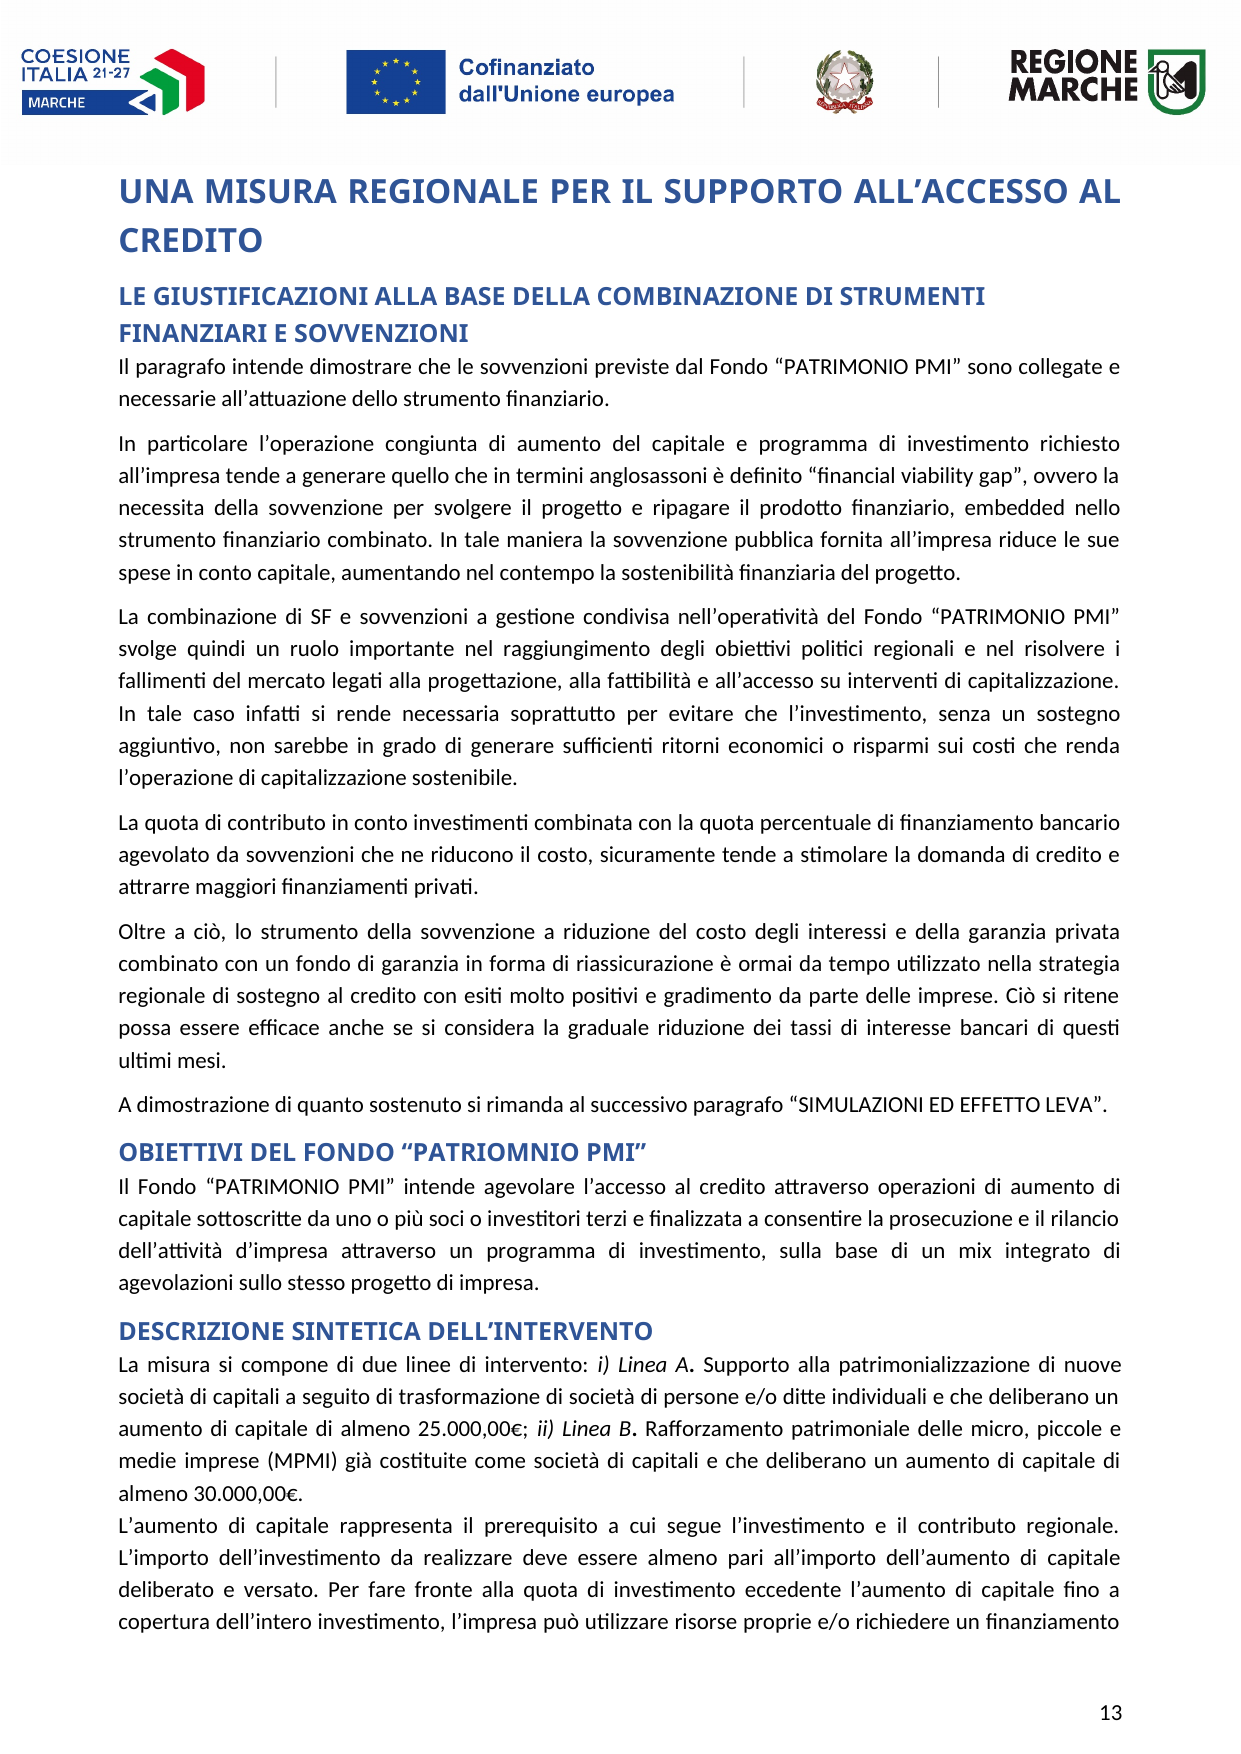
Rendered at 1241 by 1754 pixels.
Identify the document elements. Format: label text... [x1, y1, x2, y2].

text La quota di contributo in conto investimenti combinata con la quota percentuale di finanziamento bancario agevolato da sovvenzioni che ne riducono il costo, sicuramente tende a stimolare la domanda di credito e attrarre maggiori finanziamenti privati. [118, 808, 1122, 900]
text Oltre a ciò, lo strumento della sovvenzione a riduzione del costo degli interessi e della garanzia privata combinato con un fondo di garanzia in forma di riassicurazione è ormai da tempo utilizzato nella strategia regionale di sostegno al credito con esiti molto positivi e gradimento da parte delle imprese. Ciò si ritene possa essere efficace anche se si considera la graduale riduzione dei tassi di interesse bancari di questi ultimi mesi. [118, 917, 1122, 1074]
picture [1, 0, 1241, 165]
text La combinazione di SF e sovvenzioni a gestione condivisa nell’operatività del Fondo “PATRIMONIO PMI” svolge quindi un ruolo importante nel raggiungimento degli obiettivi politici regionali e nel risolvere i fallimenti del mercato legati alla progettazione, alla fattibilità e all’accesso su interventi di capitalizzazione. In tale caso infatti si rende necessaria soprattutto per evitare che l’investimento, senza un sostegno aggiuntivo, non sarebbe in grado di generare sufficienti ritorni economici o risparmi sui costi che renda l’operazione di capitalizzazione sostenibile. [118, 602, 1122, 791]
subtitle DESCRIZIONE SINTETICA DELL’INTERVENTO [118, 1313, 1122, 1347]
text La misura si compone di due linee di intervento: i) Linea A. Supporto alla patrimonializzazione di nuove società di capitali a seguito di trasformazione di società di persone e/o ditte individuali e che deliberano un aumento di capitale di almeno 25.000,00€; ii) Linea B. Rafforzamento patrimoniale delle micro, piccole e medie imprese (MPMI) già costituite come società di capitali e che deliberano un aumento di capitale di almeno 30.000,00€. [118, 1350, 1122, 1507]
text In particolare l’operazione congiunta di aumento del capitale e programma di investimento richiesto all’impresa tende a generare quello che in termini anglosassoni è definito “financial viability gap”, ovvero la necessita della sovvenzione per svolgere il progetto e ripagare il prodotto finanziario, embedded nello strumento finanziario combinato. In tale maniera la sovvenzione pubblica fornita all’impresa riduce le sue spese in conto capitale, aumentando nel contempo la sostenibilità finanziaria del progetto. [118, 429, 1122, 586]
text A dimostrazione di quanto sostenuto si rimanda al successivo paragrafo “SIMULAZIONI ED EFFETTO LEVA”. [118, 1090, 1122, 1118]
text Il Fondo “PATRIMONIO PMI” intende agevolare l’accesso al credito attraverso operazioni di aumento di capitale sottoscritte da uno o più soci o investitori terzi e finalizzata a consentire la prosecuzione e il rilancio dell’attività d’impresa attraverso un programma di investimento, sulla base di un mix integrato di agevolazioni sullo stesso progetto di impresa. [118, 1172, 1122, 1296]
text Il paragrafo intende dimostrare che le sovvenzioni previste dal Fondo “PATRIMONIO PMI” sono collegate e necessarie all’attuazione dello strumento finanziario. [118, 352, 1122, 412]
subtitle UNA MISURA REGIONALE PER IL SUPPORTO ALL’ACCESSO AL CREDITO [118, 148, 1122, 262]
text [118, 1511, 1122, 1635]
subtitle OBIETTIVI DEL FONDO “PATRIOMNIO PMI” [118, 1135, 1122, 1169]
subtitle LE GIUSTIFICAZIONI ALLA BASE DELLA COMBINAZIONE DI STRUMENTI FINANZIARI E SOVVENZIONI [118, 278, 1122, 349]
